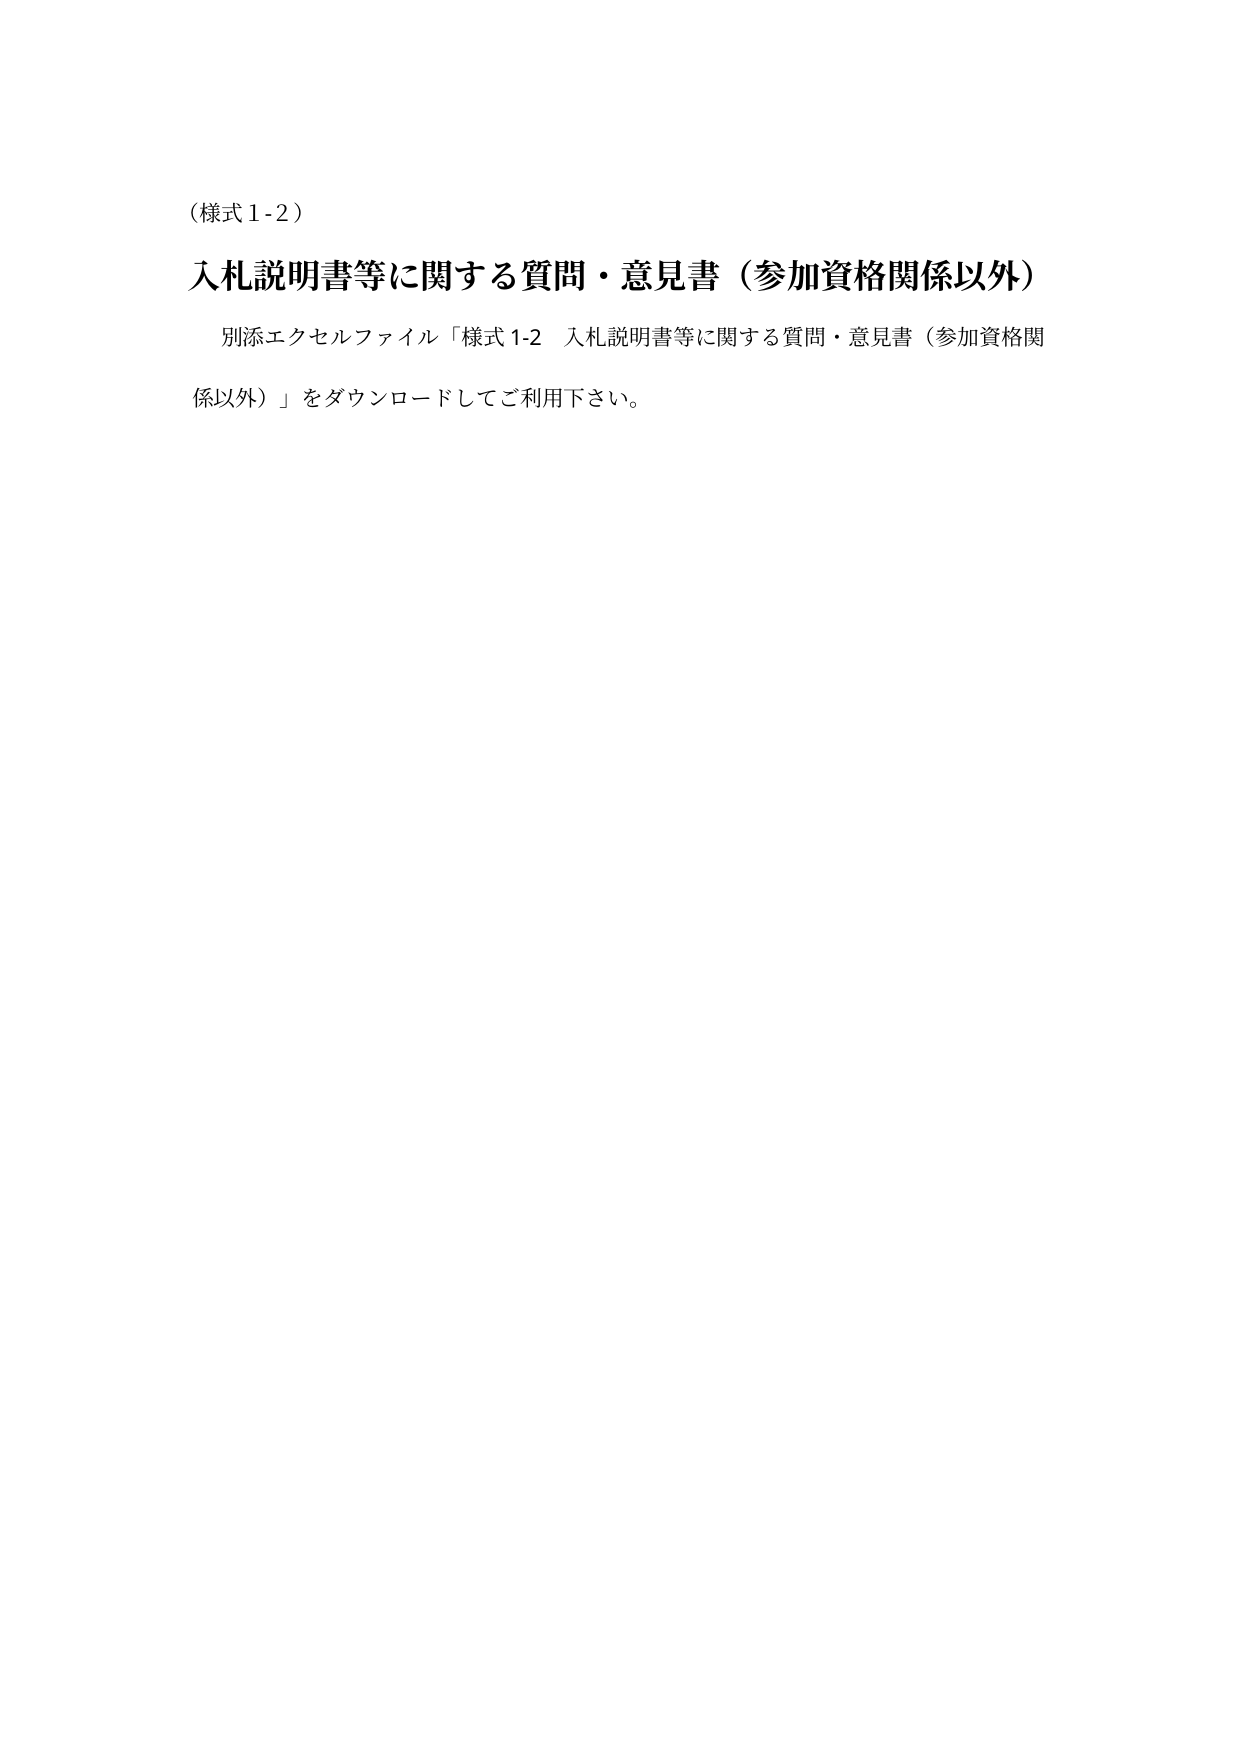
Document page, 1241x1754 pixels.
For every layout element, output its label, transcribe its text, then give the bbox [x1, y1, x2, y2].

text 別添エクセルファイル「様式1-2 入札説明書等に関する質問・意見書（参加資格関係以外）」をダウンロードしてご利用下さい。 [192, 304, 1063, 428]
subtitle （様式１-２） [177, 181, 1063, 243]
subtitle 入札説明書等に関する質問・意見書（参加資格関係以外） [177, 243, 1063, 304]
